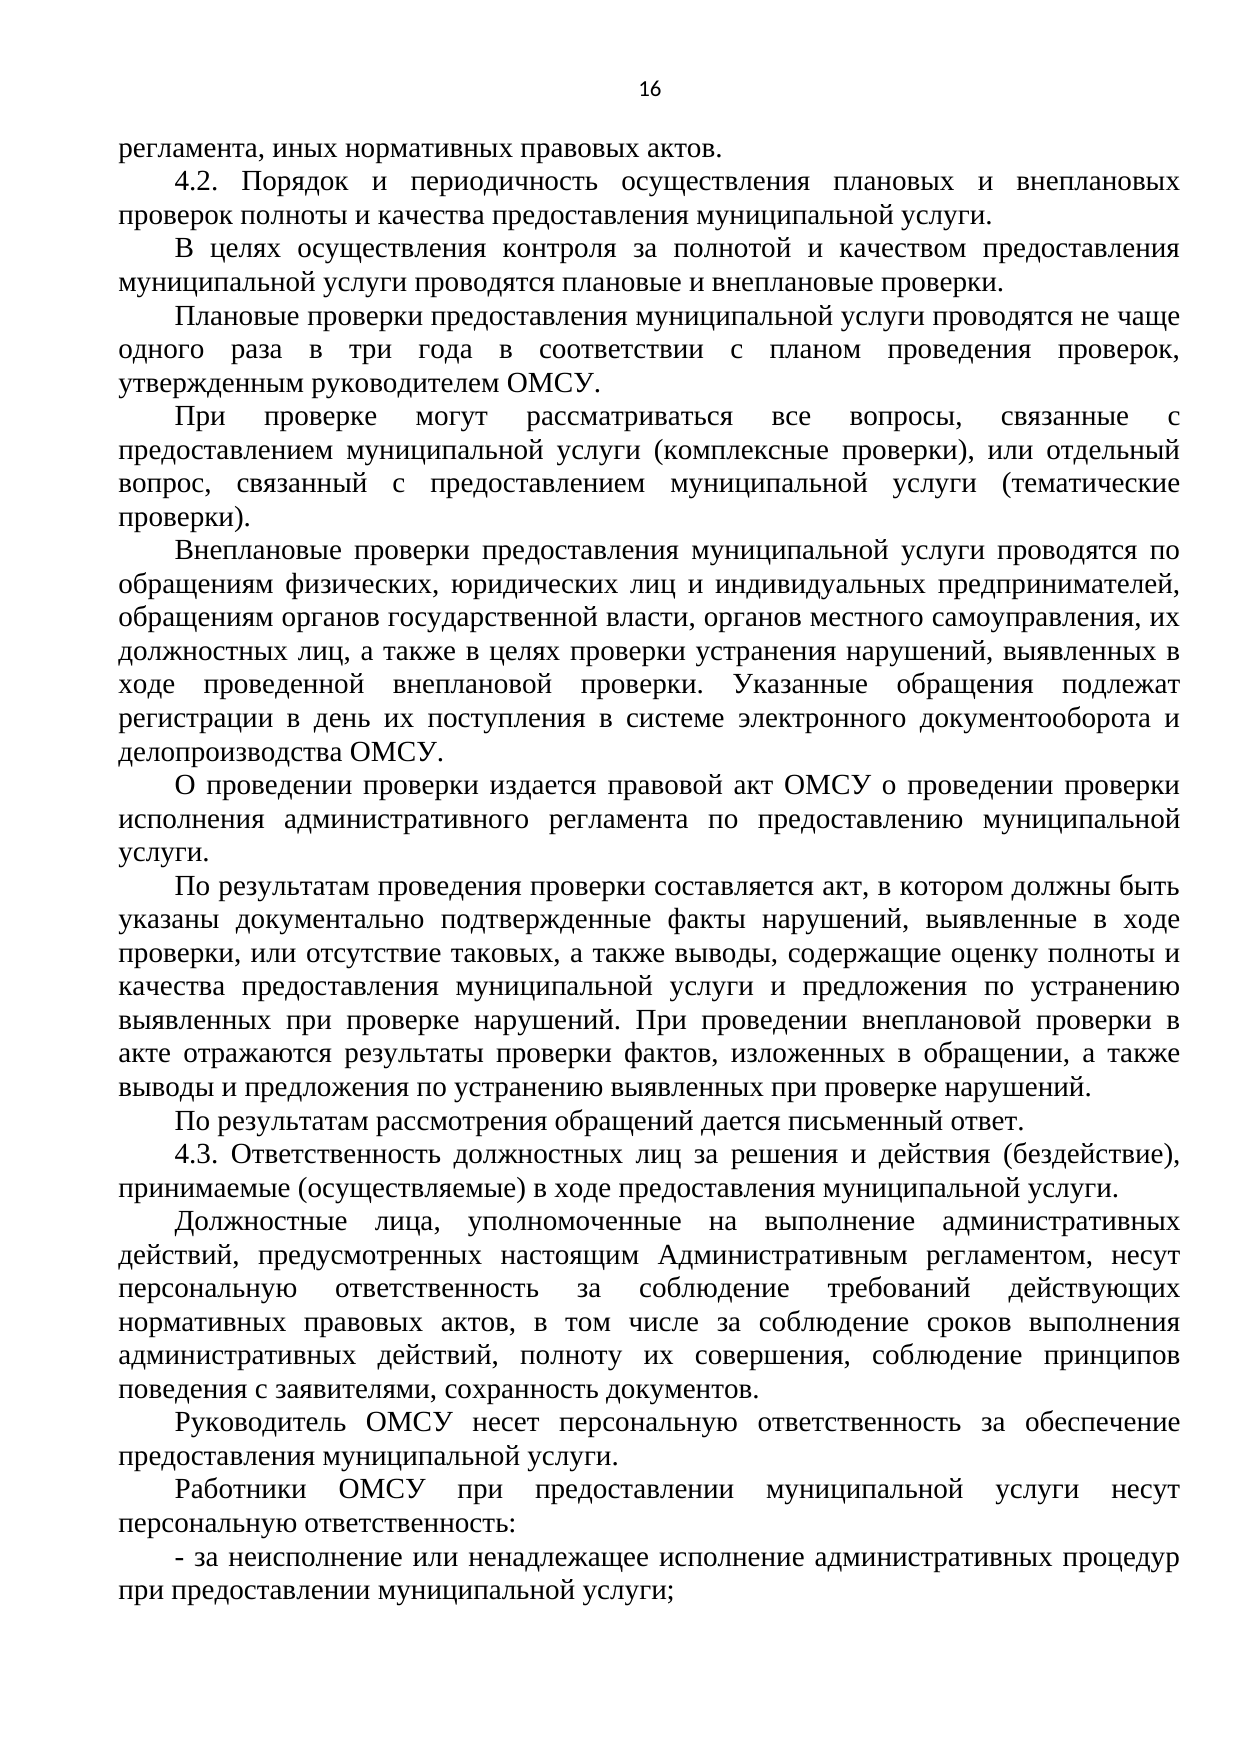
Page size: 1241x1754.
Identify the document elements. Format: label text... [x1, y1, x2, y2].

text Должностные лица, уполномоченные на выполнение административных действий, предусмотренных настоящим Административным регламентом, несут персональную ответственность за соблюдение требований действующих нормативных правовых актов, в том числе за соблюдение сроков выполнения административных действий, полноту их совершения, соблюдение принципов поведения с заявителями, сохранность документов. [118, 1203, 1181, 1404]
text 4.2. Порядок и периодичность осуществления плановых и внеплановых проверок полноты и качества предоставления муниципальной услуги. [118, 163, 1181, 231]
text Работники ОМСУ при предоставлении муниципальной услуги несут персональную ответственность: [118, 1472, 1181, 1539]
text - за неисполнение или ненадлежащее исполнение административных процедур при предоставлении муниципальной услуги; [118, 1539, 1181, 1606]
text По результатам проведения проверки составляется акт, в котором должны быть указаны документально подтвержденные факты нарушений, выявленные в ходе проверки, или отсутствие таковых, а также выводы, содержащие оценку полноты и качества предоставления муниципальной услуги и предложения по устранению выявленных при проверке нарушений. При проведении внеплановой проверки в акте отражаются результаты проверки фактов, изложенных в обращении, а также выводы и предложения по устранению выявленных при проверке нарушений. [118, 868, 1181, 1103]
text Плановые проверки предоставления муниципальной услуги проводятся не чаще одного раза в три года в соответствии с планом проведения проверок, утвержденным руководителем ОМСУ. [118, 298, 1181, 398]
text При проверке могут рассматриваться все вопросы, связанные с предоставлением муниципальной услуги (комплексные проверки), или отдельный вопрос, связанный с предоставлением муниципальной услуги (тематические проверки). [118, 398, 1181, 532]
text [118, 130, 1181, 163]
text Руководитель ОМСУ несет персональную ответственность за обеспечение предоставления муниципальной услуги. [118, 1404, 1181, 1472]
text 4.3. Ответственность должностных лиц за решения и действия (бездействие), принимаемые (осуществляемые) в ходе предоставления муниципальной услуги. [118, 1136, 1181, 1203]
text Внеплановые проверки предоставления муниципальной услуги проводятся по обращениям физических, юридических лиц и индивидуальных предпринимателей, обращениям органов государственной власти, органов местного самоуправления, их должностных лиц, а также в целях проверки устранения нарушений, выявленных в ходе проведенной внеплановой проверки. Указанные обращения подлежат регистрации в день их поступления в системе электронного документооборота и делопроизводства ОМСУ. [118, 532, 1181, 767]
text В целях осуществления контроля за полнотой и качеством предоставления муниципальной услуги проводятся плановые и внеплановые проверки. [118, 231, 1181, 298]
text По результатам рассмотрения обращений дается письменный ответ. [118, 1103, 1181, 1136]
text О проведении проверки издается правовой акт ОМСУ о проведении проверки исполнения административного регламента по предоставлению муниципальной услуги. [118, 767, 1181, 868]
